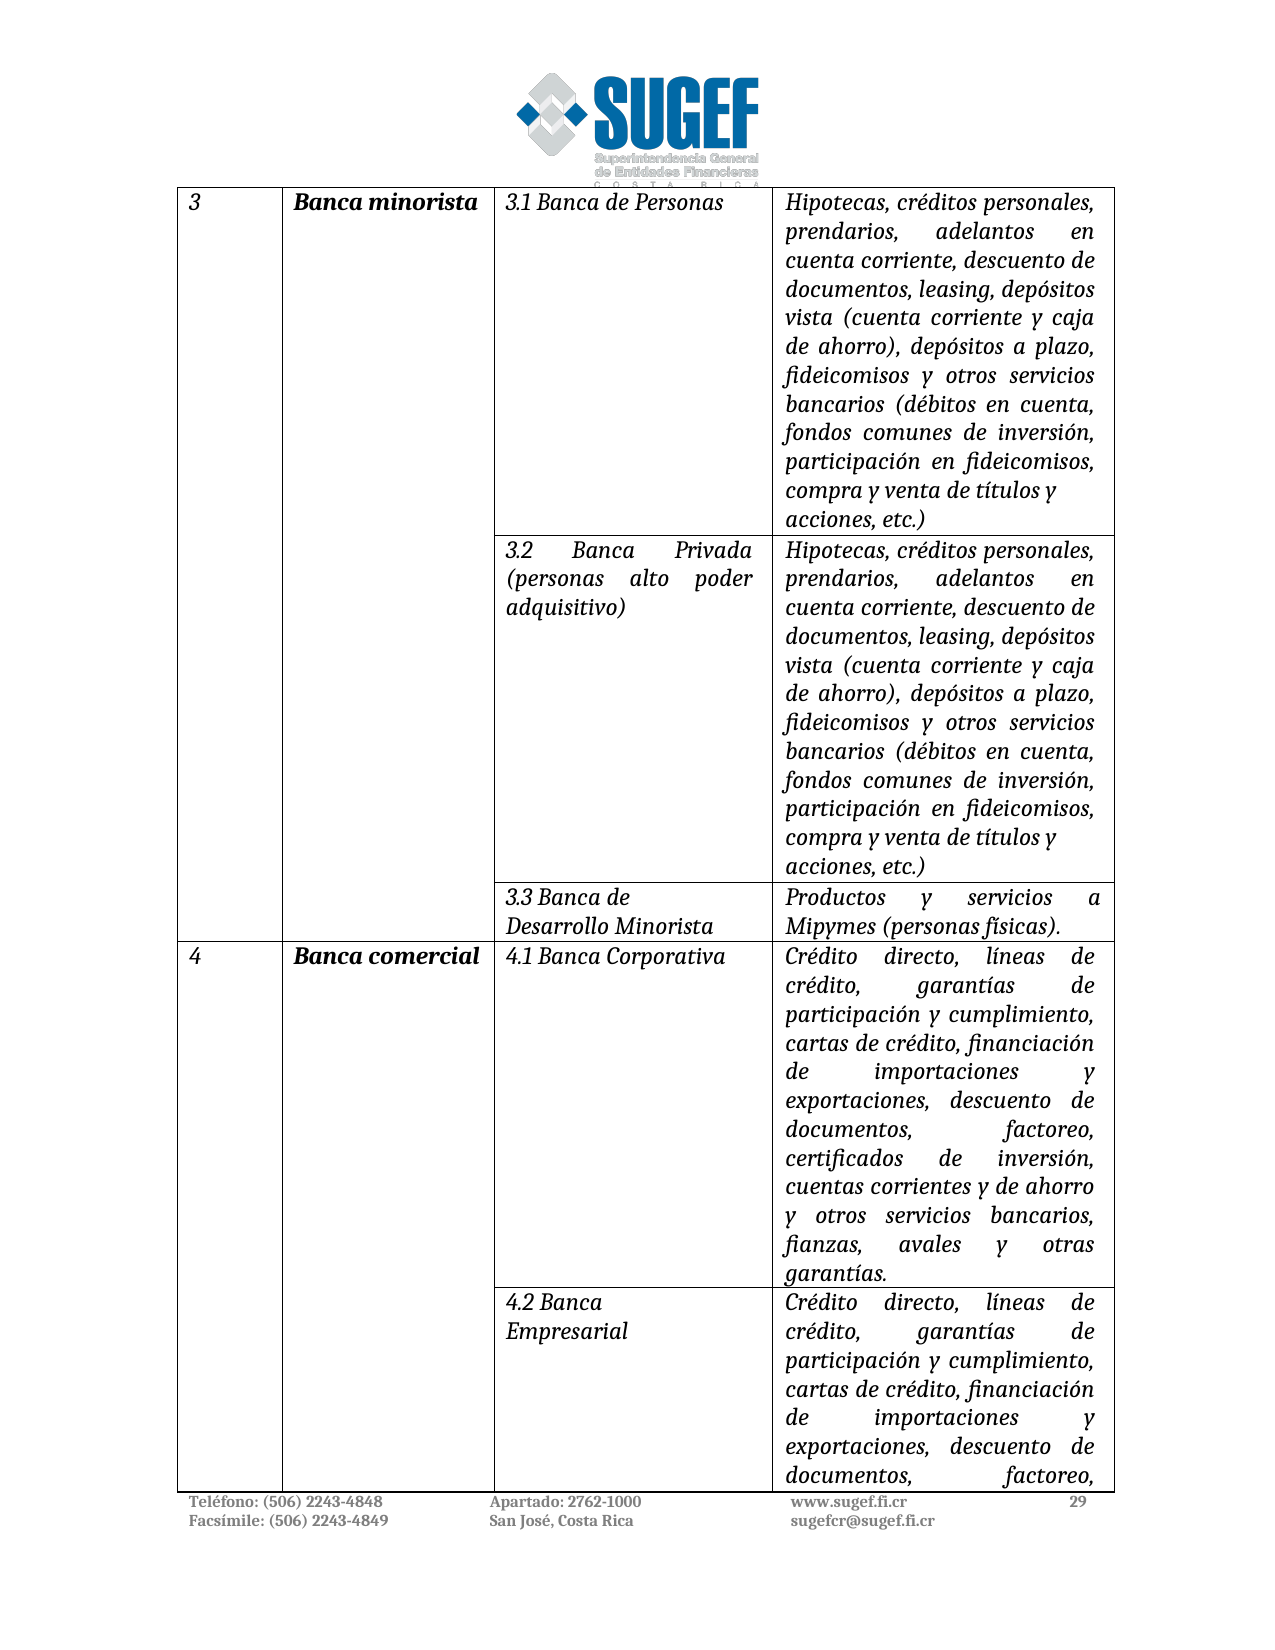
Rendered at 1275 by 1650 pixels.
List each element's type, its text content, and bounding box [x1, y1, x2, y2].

table_cell 4.1 Banca Corporativa [495, 942, 772, 1287]
table_cell 3.2 Banca Privada (personas alto poder adquisitivo) [495, 536, 772, 882]
table_cell Hipotecas, créditos personales, prendarios, adelantos en cuenta corriente, descuento de documentos, leasing, depósitos vista (cuenta corriente y caja de ahorro), depósitos a plazo, fideicomisos y otros servicios bancarios (débitos en cuenta, fondos comunes de inversión, participación en fideicomisos, compra y venta de títulos y acciones, etc.) [773, 536, 1114, 882]
table_cell Banca comercial [283, 942, 494, 1491]
table_cell Banca minorista [283, 188, 494, 941]
table_cell 4 [178, 942, 282, 1491]
table_cell 3 [178, 188, 282, 941]
picture [516, 73, 759, 187]
table_cell 3.1 Banca de Personas [495, 188, 772, 534]
table_cell 3.3 Banca de Desarrollo Minorista [495, 883, 772, 941]
table_cell Hipotecas, créditos personales, prendarios, adelantos en cuenta corriente, descuento de documentos, leasing, depósitos vista (cuenta corriente y caja de ahorro), depósitos a plazo, fideicomisos y otros servicios bancarios (débitos en cuenta, fondos comunes de inversión, participación en fideicomisos, compra y venta de títulos y acciones, etc.) [773, 188, 1114, 534]
table_cell 4.2 Banca Empresarial [495, 1288, 772, 1491]
table_cell Productos y servicios a Mipymes (personas físicas). [773, 883, 1114, 941]
